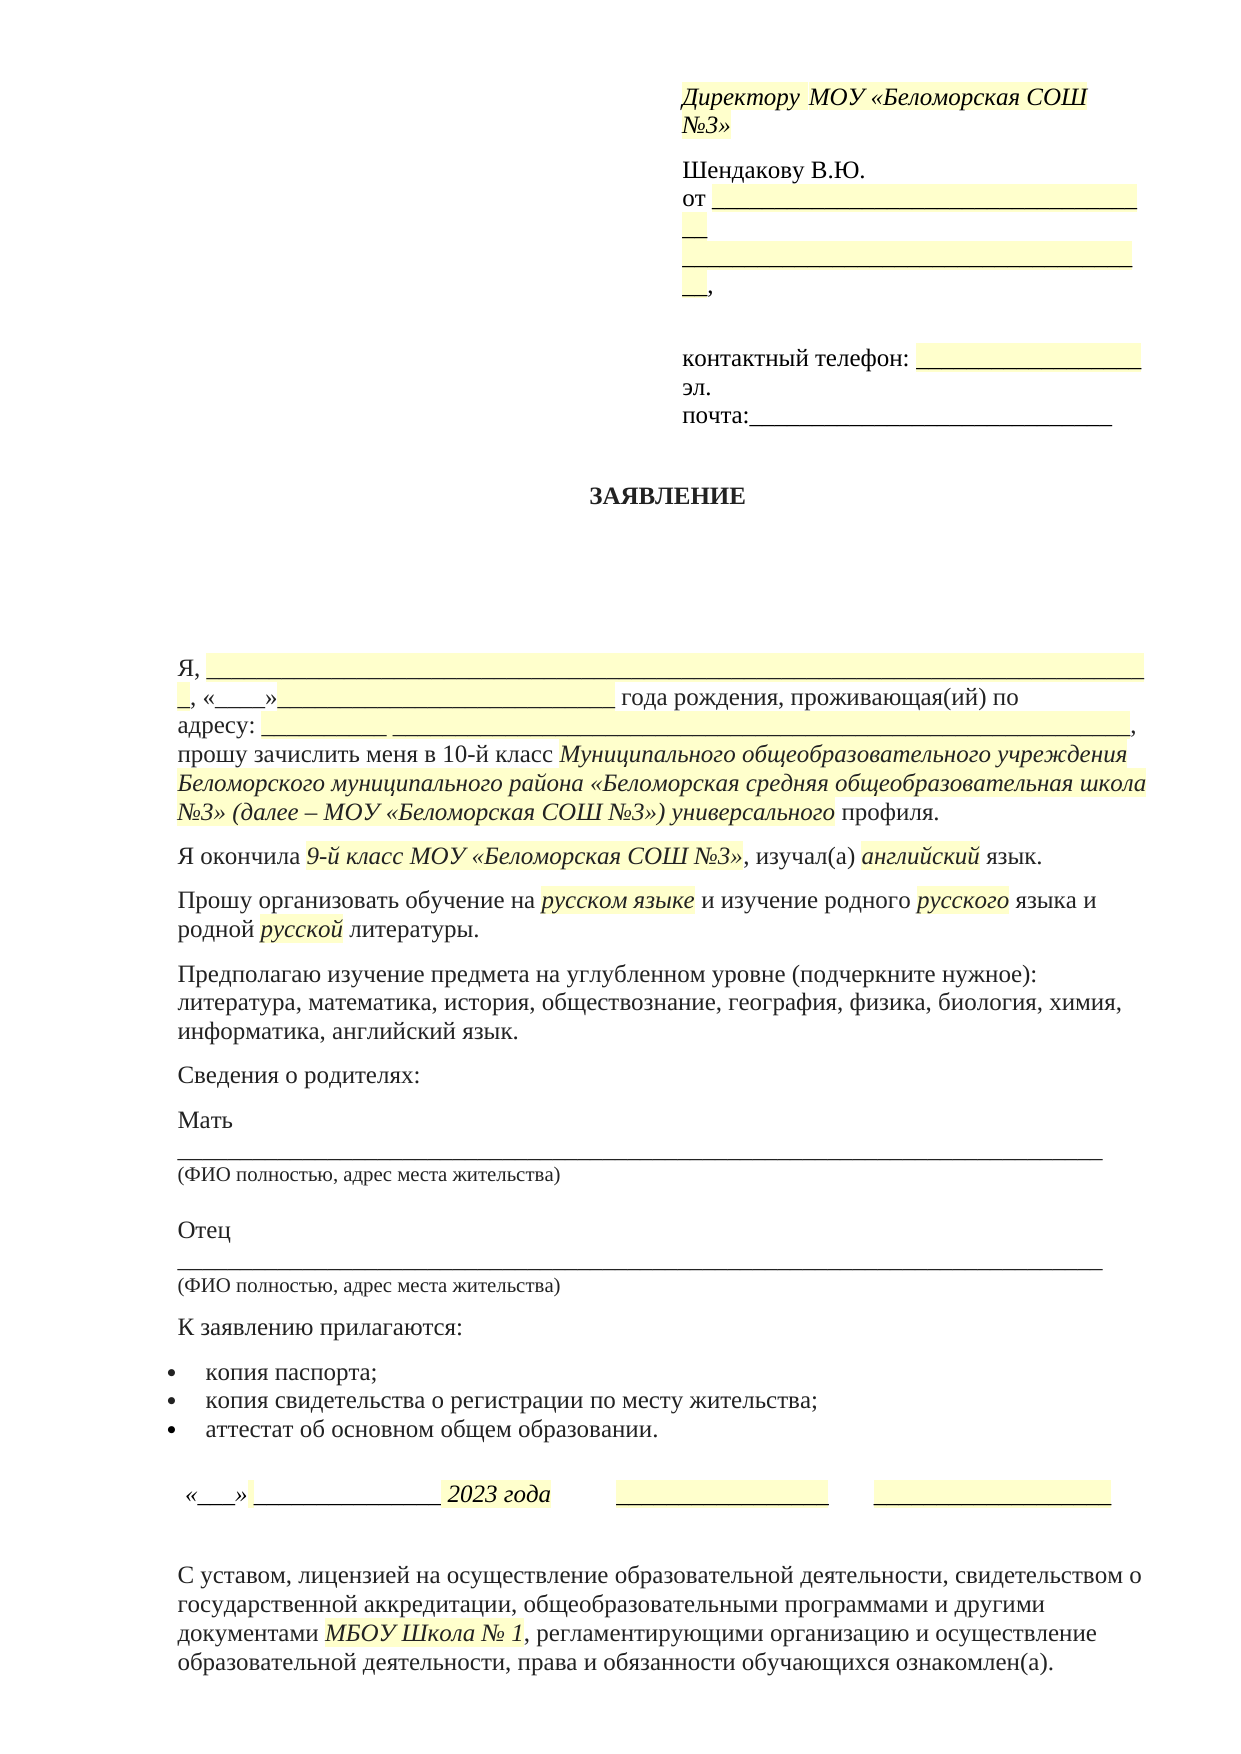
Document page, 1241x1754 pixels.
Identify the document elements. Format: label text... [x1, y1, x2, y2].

list аттестат об основном общем образовании. [168, 1414, 1152, 1443]
text С уставом, лицензией на осуществление образовательной деятельности, свидетельством о государственной аккредитации, общеобразовательными программами и другими документами МБОУ Школа № 1, регламентирующими организацию и осуществление образовательной деятельности, права и обязанности обучающихся ознакомлен(а). [177, 1561, 1152, 1676]
text ЗАЯВЛЕНИЕ [177, 481, 1152, 510]
text (ФИО полностью, адрес места жительства) [177, 1273, 1152, 1297]
text Предполагаю изучение предмета на углубленном уровне (подчеркните нужное): литература, математика, история, обществознание, география, физика, биология, химия, информатика, английский язык. [177, 959, 1152, 1045]
list копия паспорта; [168, 1357, 1152, 1386]
text Я, ____________________________________________________________________________, «____»___________________________ года рождения, проживающая(ий) по адресу: __________ ___________________________________________________________, прошу зачислить меня в 10-й класс Муниципального общеобразовательного учреждения Беломорского муниципального района «Беломорская средняя общеобразовательная школа №3» (далее – МОУ «Беломорская СОШ №3») универсального профиля. [177, 653, 559, 768]
text (ФИО полностью, адрес места жительства) [177, 1162, 1152, 1186]
table_header «___» _______________ 2023 года [177, 1472, 608, 1516]
text К заявлению прилагаются: [177, 1312, 1152, 1341]
text Я окончила 9-й класс МОУ «Беломорская СОШ №3», изучал(а) английский язык. [980, 841, 1152, 870]
text Мать __________________________________________________________________________ [177, 1105, 1152, 1162]
text Прошу организовать обучение на русском языке и изучение родного русского языка и родной русской литературы. [177, 886, 1152, 943]
table_header _________________ [608, 1472, 866, 1516]
text Сведения о родителях: [177, 1061, 1152, 1089]
table_header ___________________ [866, 1472, 1152, 1516]
text Я, ____________________________________________________________________________, «____»___________________________ года рождения, проживающая(ий) по адресу: __________ ___________________________________________________________, прошу зачислить меня в 10-й класс Муниципального общеобразовательного учреждения Беломорского муниципального района «Беломорская средняя общеобразовательная школа №3» (далее – МОУ «Беломорская СОШ №3») универсального профиля. [615, 653, 1152, 826]
table_header Директору МОУ «Беломорская СОШ №3» Шендакову В.Ю. от ____________________________________ ______________________________________, контактный телефон: __________________ эл. почта:_____________________________ [674, 74, 1152, 437]
list копия свидетельства о регистрации по месту жительства; [168, 1386, 1152, 1414]
text Отец __________________________________________________________________________ [177, 1215, 1152, 1273]
